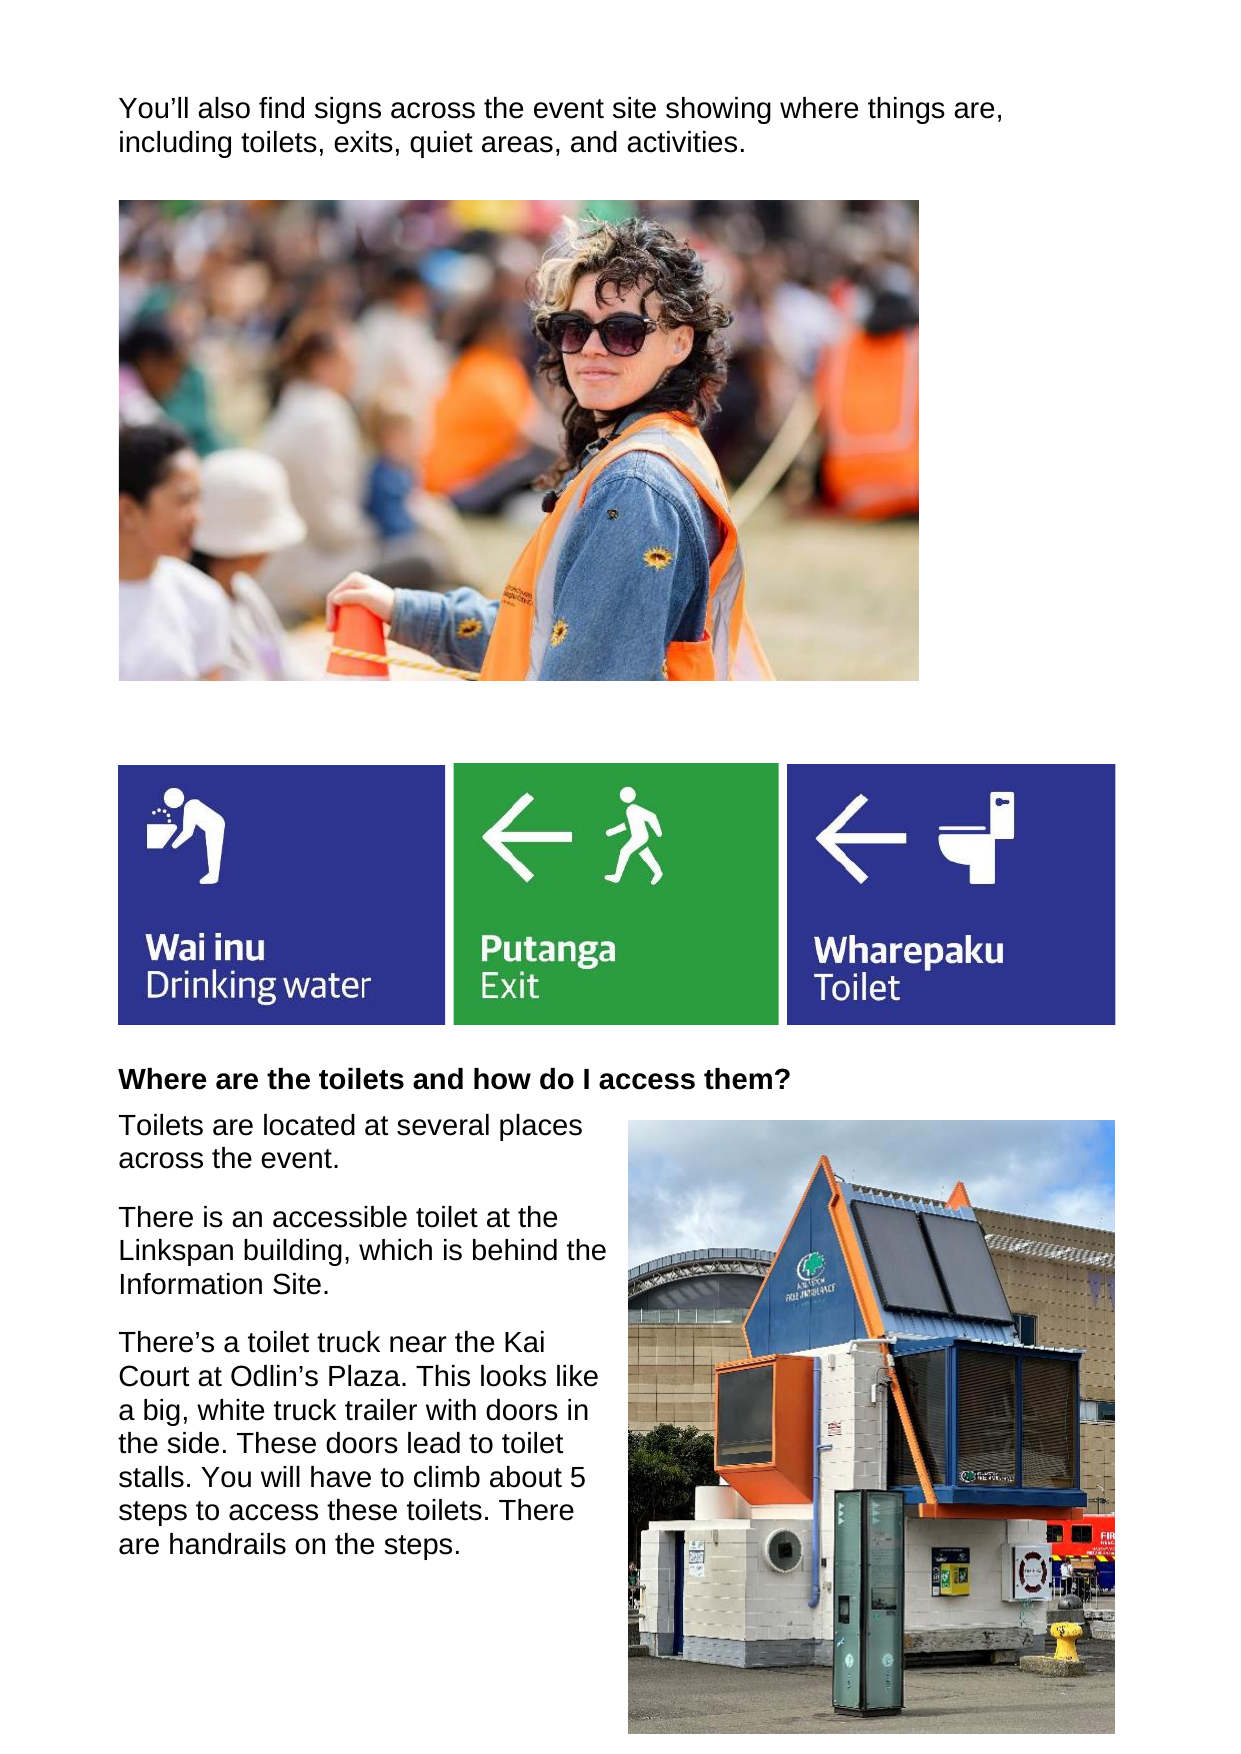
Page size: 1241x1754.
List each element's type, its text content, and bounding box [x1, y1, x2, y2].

picture [118, 200, 919, 681]
picture [118, 765, 446, 1025]
text Toilets are located at several places across the event. [118, 1108, 1122, 1175]
picture [787, 764, 1116, 1025]
picture [628, 1120, 1115, 1734]
subtitle Where are the toilets and how do I access them? [118, 1062, 1122, 1095]
picture [453, 763, 779, 1025]
text You’ll also find signs across the event site showing where things are, including toilets, exits, quiet areas, and activities. [118, 91, 1122, 158]
text There is an accessible toilet at the Linkspan building, which is behind the Information Site. [118, 1200, 628, 1300]
text There’s a toilet truck near the Kai Court at Odlin’s Plaza. This looks like a big, white truck trailer with doors in the side. These doors lead to toilet stalls. You will have to climb about 5 steps to access these toilets. There are handrails on the steps. [118, 1325, 628, 1560]
